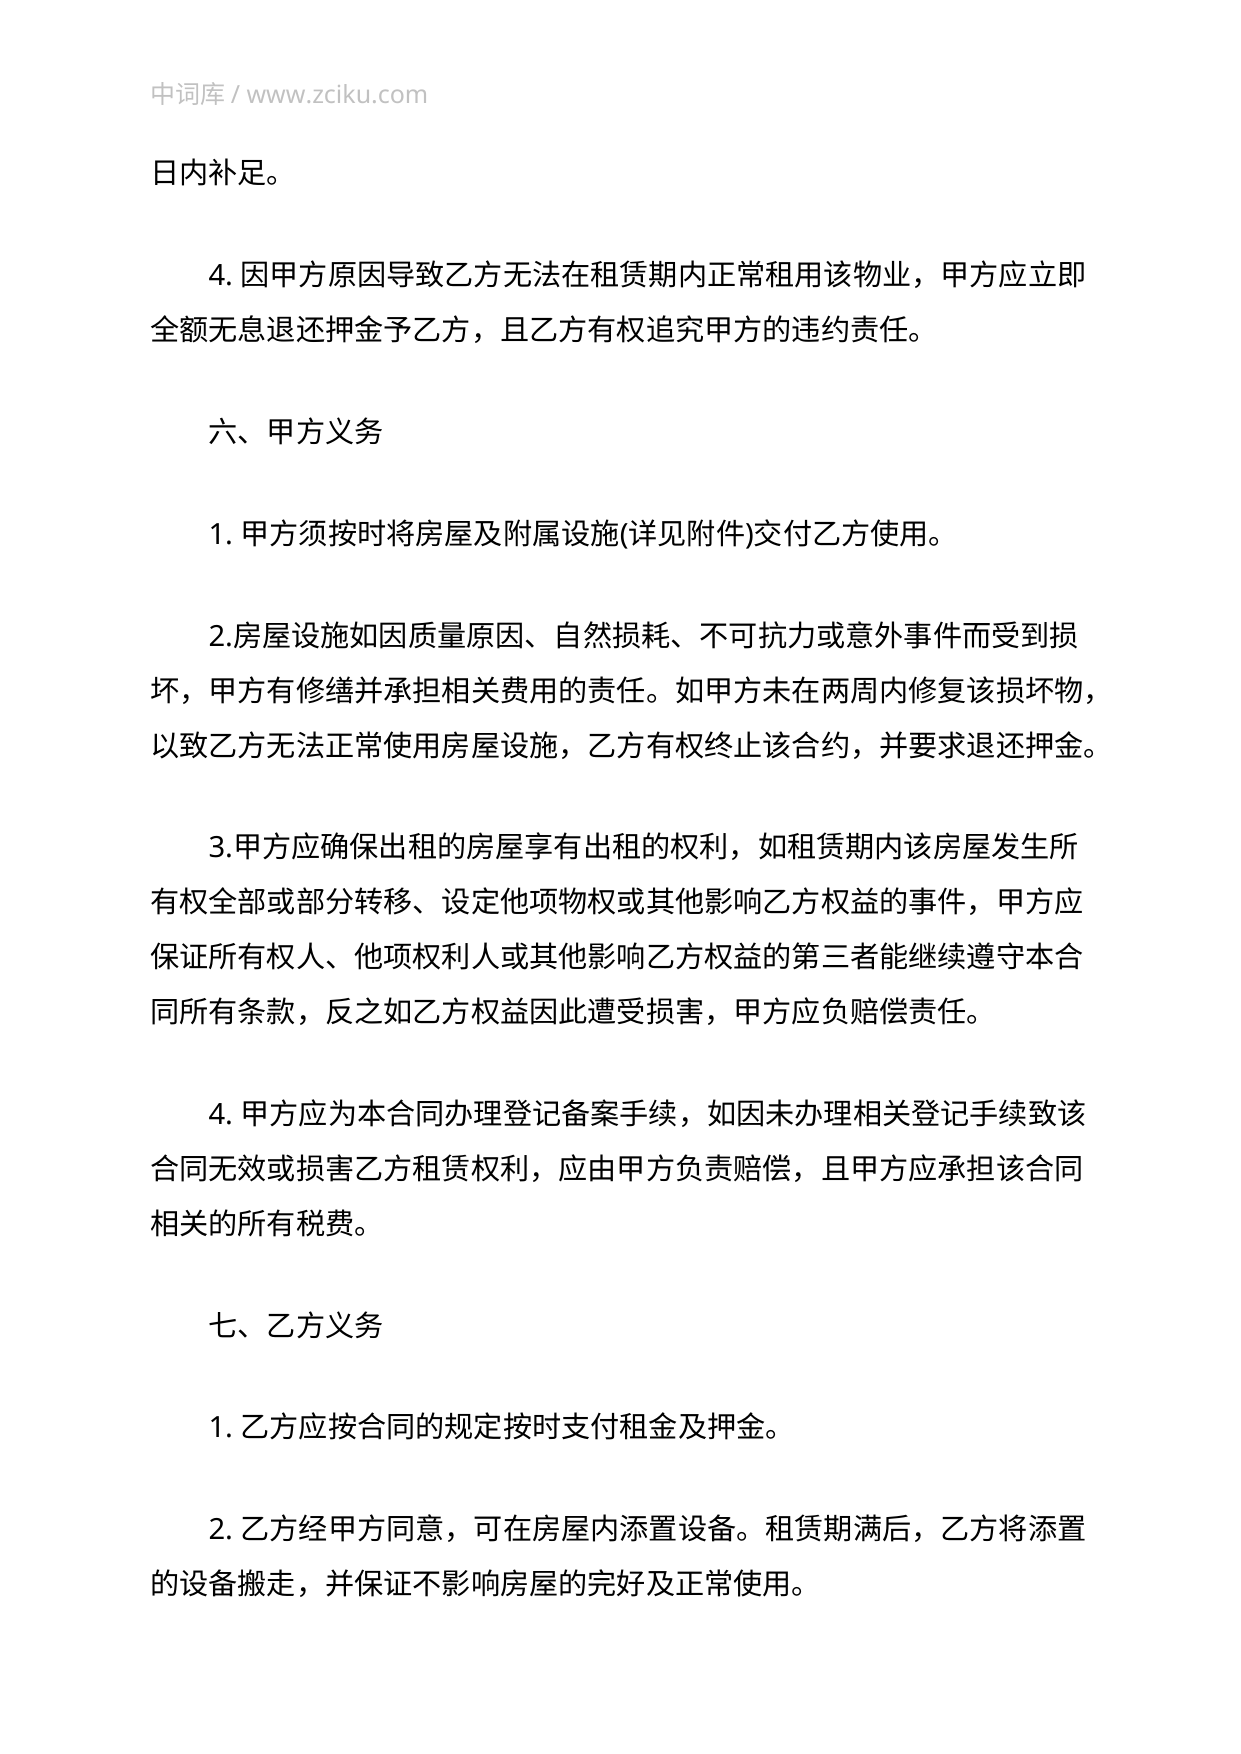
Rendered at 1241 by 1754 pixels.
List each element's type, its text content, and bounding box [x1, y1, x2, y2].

text 2.房屋设施如因质量原因、自然损耗、不可抗力或意外事件而受到损坏，甲方有修缮并承担相关费用的责任。如甲方未在两周内修复该损坏物，以致乙方无法正常使用房屋设施，乙方有权终止该合约，并要求退还押金。 [150, 612, 1090, 764]
text 六、甲方义务 [150, 408, 1090, 451]
text 3.甲方应确保出租的房屋享有出租的权利，如租赁期内该房屋发生所有权全部或部分转移、设定他项物权或其他影响乙方权益的事件，甲方应保证所有权人、他项权利人或其他影响乙方权益的第三者能继续遵守本合同所有条款，反之如乙方权益因此遭受损害，甲方应负赔偿责任。 [150, 824, 1090, 1031]
text 七、乙方义务 [150, 1302, 1090, 1344]
text 2. 乙方经甲方同意，可在房屋内添置设备。租赁期满后，乙方将添置的设备搬走，并保证不影响房屋的完好及正常使用。 [150, 1506, 1090, 1603]
text 1. 甲方须按时将房屋及附属设施(详见附件)交付乙方使用。 [150, 510, 1090, 553]
text 1. 乙方应按合同的规定按时支付租金及押金。 [150, 1404, 1090, 1446]
text 4. 因甲方原因导致乙方无法在租赁期内正常租用该物业，甲方应立即全额无息退还押金予乙方，且乙方有权追究甲方的违约责任。 [150, 252, 1090, 349]
text 4. 甲方应为本合同办理登记备案手续，如因未办理相关登记手续致该合同无效或损害乙方租赁权利，应由甲方负责赔偿，且甲方应承担该合同相关的所有税费。 [150, 1091, 1090, 1243]
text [150, 150, 1090, 192]
